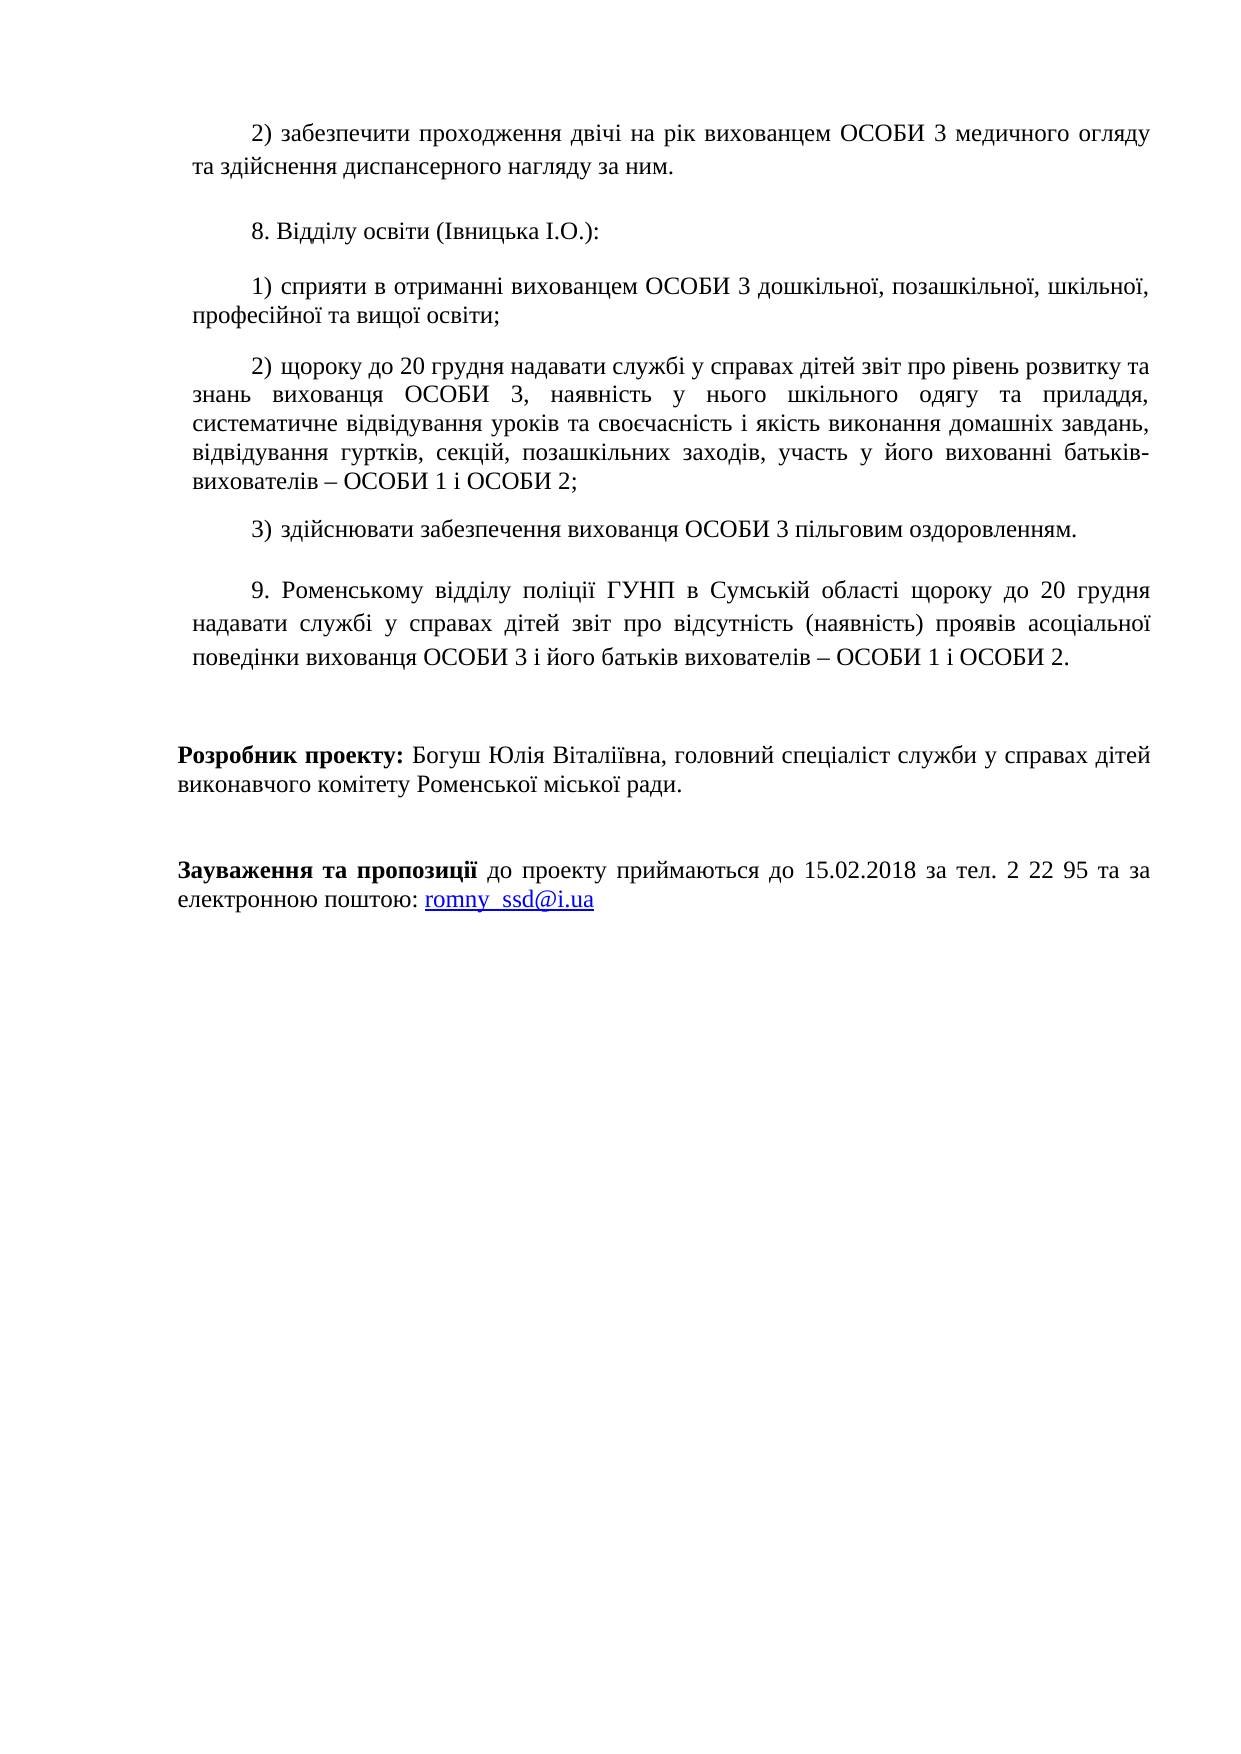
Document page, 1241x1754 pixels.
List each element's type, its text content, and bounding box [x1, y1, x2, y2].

text Розробник проекту: Богуш Юлія Віталіївна, головний спеціаліст служби у справах дітей виконавчого комітету Роменської міської ради. [177, 741, 1152, 798]
text 8. Відділу освіти (Івницька І.О.): [192, 216, 1150, 245]
text Зауваження та пропозиції до проекту приймаються до 15.02.2018 за тел. 2 22 95 та за електронною поштою: romny_ssd@i.ua [177, 856, 1152, 913]
text 9. Роменському відділу поліції ГУНП в Сумській області щороку до 20 грудня надавати службі у справах дітей звіт про відсутність (наявність) проявів асоціальної поведінки вихованця ОСОБИ 3 і його батьків вихователів – ОСОБИ 1 і ОСОБИ 2. [192, 576, 1152, 670]
list щороку до 20 грудня надавати службі у справах дітей звіт про рівень розвитку та знань вихованця ОСОБИ 3, наявність у нього шкільного одягу та приладдя, систематичне відвідування уроків та своєчасність і якість виконання домашніх завдань, відвідування гуртків, секцій, позашкільних заходів, участь у його вихованні батьків-вихователів – ОСОБИ 1 і ОСОБИ 2; [192, 351, 1150, 494]
text 2) забезпечити проходження двічі на рік вихованцем ОСОБИ 3 медичного огляду та здійснення диспансерного нагляду за ним. [192, 118, 1152, 180]
list здійснювати забезпечення вихованця ОСОБИ 3 пільговим оздоровленням. [192, 514, 1150, 542]
list сприяти в отриманні вихованцем ОСОБИ 3 дошкільної, позашкільної, шкільної, професійної та вищої освіти; [192, 271, 1150, 329]
